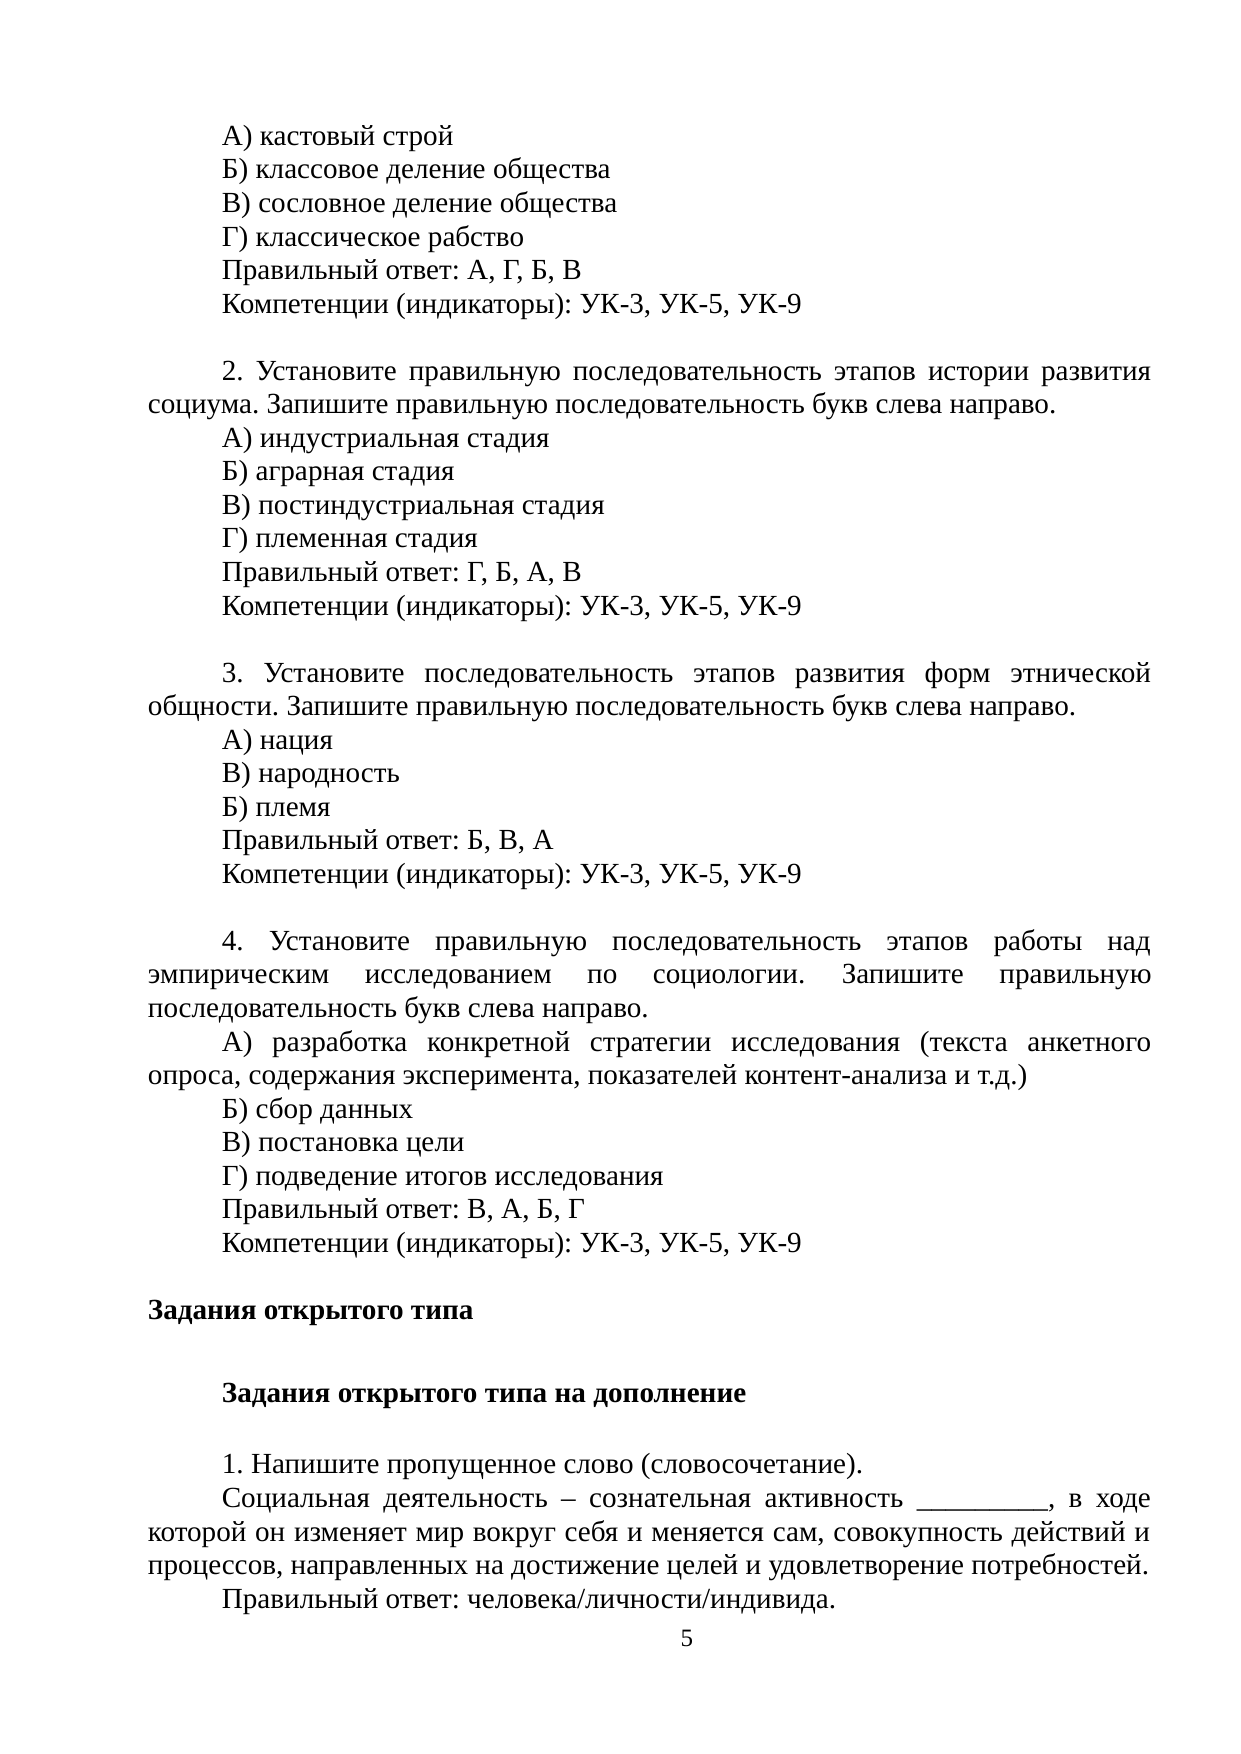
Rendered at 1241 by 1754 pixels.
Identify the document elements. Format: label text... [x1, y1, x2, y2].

text Б) классовое деление общества [148, 152, 1152, 185]
text А) разработка конкретной стратегии исследования (текста анкетного опроса, содержания эксперимента, показателей контент-анализа и т.д.) [148, 1024, 1152, 1091]
text А) индустриальная стадия [148, 420, 1152, 453]
text Г) племенная стадия [148, 521, 1152, 554]
text В) постановка цели [148, 1124, 1152, 1158]
text А) кастовый строй [148, 118, 1152, 152]
text Правильный ответ: человека/личности/индивида. [148, 1581, 1152, 1614]
text В) народность [148, 755, 1152, 789]
text Социальная деятельность – сознательная активность _________, в ходе которой он изменяет мир вокруг себя и меняется сам, совокупность действий и процессов, направленных на достижение целей и удовлетворение потребностей. [148, 1480, 1152, 1581]
text 1. Напишите пропущенное слово (словосочетание). [148, 1447, 1152, 1480]
text 3. Установите последовательность этапов развития форм этнической общности. Запишите правильную последовательность букв слева направо. [148, 655, 1152, 722]
text А) нация [148, 722, 1152, 755]
text В) сословное деление общества [148, 185, 1152, 219]
text Г) классическое рабство [148, 219, 1152, 252]
text Б) сбор данных [148, 1091, 1152, 1124]
subtitle Задания открытого типа [148, 1292, 1152, 1326]
text Компетенции (индикаторы): УК-3, УК-5, УК-9 [148, 588, 1152, 621]
text Компетенции (индикаторы): УК-3, УК-5, УК-9 [148, 286, 1152, 319]
subtitle Задания открытого типа на дополнение [148, 1376, 1152, 1409]
text 2. Установите правильную последовательность этапов истории развития социума. Запишите правильную последовательность букв слева направо. [148, 353, 1152, 420]
text Правильный ответ: Б, В, А [148, 822, 1152, 856]
text Правильный ответ: В, А, Б, Г [148, 1191, 1152, 1225]
text В) постиндустриальная стадия [148, 487, 1152, 521]
text Б) аграрная стадия [148, 453, 1152, 487]
text 4. Установите правильную последовательность этапов работы над эмпирическим исследованием по социологии. Запишите правильную последовательность букв слева направо. [148, 923, 1152, 1024]
text Компетенции (индикаторы): УК-3, УК-5, УК-9 [148, 1225, 1152, 1258]
text Правильный ответ: Г, Б, А, В [148, 554, 1152, 588]
text Компетенции (индикаторы): УК-3, УК-5, УК-9 [148, 856, 1152, 889]
text Г) подведение итогов исследования [148, 1158, 1152, 1191]
text Правильный ответ: А, Г, Б, В [148, 252, 1152, 286]
text Б) племя [148, 789, 1152, 822]
